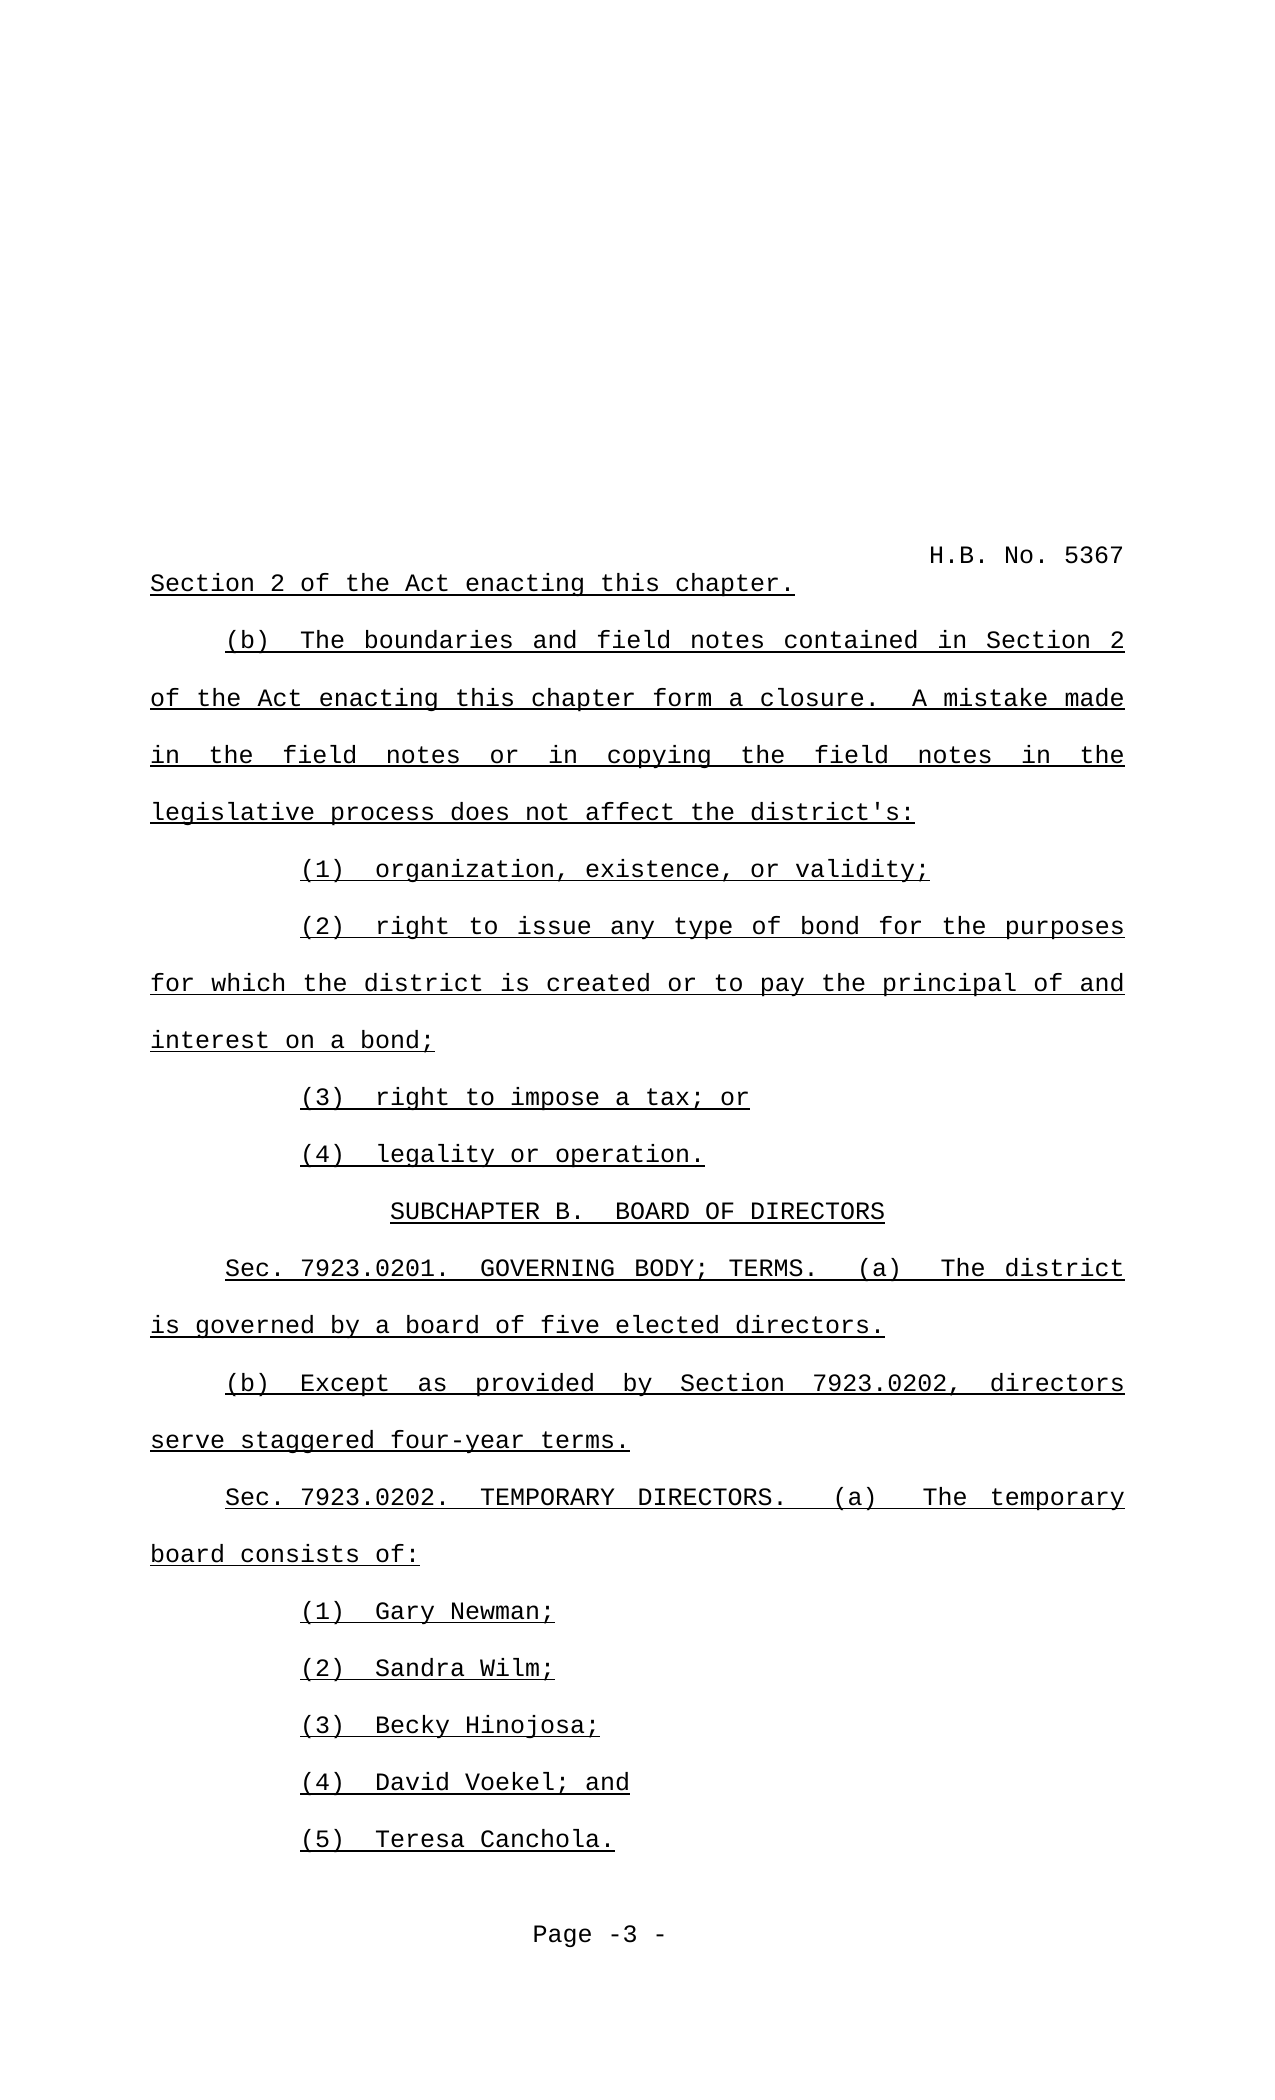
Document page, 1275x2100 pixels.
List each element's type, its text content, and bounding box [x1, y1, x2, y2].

text (4) David Voekel; and [150, 1769, 1125, 1798]
text (2) right to issue any type of bond for the purposes for which the district is created or to pay the principal of and interest on a bond; [150, 913, 1125, 994]
text (4) legality or operation. [150, 1142, 1125, 1170]
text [150, 571, 1125, 599]
text (1) Gary Newman; [150, 1598, 1125, 1627]
text (2) right to issue any type of bond for the purposes for which the district is created or to pay the principal of and interest on a bond; [150, 995, 1125, 1056]
text SUBCHAPTER B. BOARD OF DIRECTORS [150, 1199, 1125, 1227]
text Sec. 7923.0202. TEMPORARY DIRECTORS. (a) The temporary board consists of: [150, 1484, 1125, 1570]
text (5) Teresa Canchola. [150, 1827, 1125, 1855]
text (b) Except as provided by Section 7923.0202, directors serve staggered four-year terms. [150, 1370, 1125, 1456]
text (b) The boundaries and field notes contained in Section 2 of the Act enacting this chapter form a closure. A mistake made in the field notes or in copying the field notes in the legislative process does not affect the district's: [150, 710, 1125, 765]
text (2) Sandra Wilm; [150, 1655, 1125, 1684]
text (3) Becky Hinojosa; [150, 1712, 1125, 1741]
text Sec. 7923.0201. GOVERNING BODY; TERMS. (a) The district is governed by a board of five elected directors. [150, 1256, 1125, 1341]
text (b) The boundaries and field notes contained in Section 2 of the Act enacting this chapter form a closure. A mistake made in the field notes or in copying the field notes in the legislative process does not affect the district's: [150, 628, 1125, 708]
text (1) organization, existence, or validity; [150, 856, 1125, 885]
text (3) right to impose a tax; or [150, 1084, 1125, 1113]
text (b) The boundaries and field notes contained in Section 2 of the Act enacting this chapter form a closure. A mistake made in the field notes or in copying the field notes in the legislative process does not affect the district's: [150, 767, 1125, 828]
